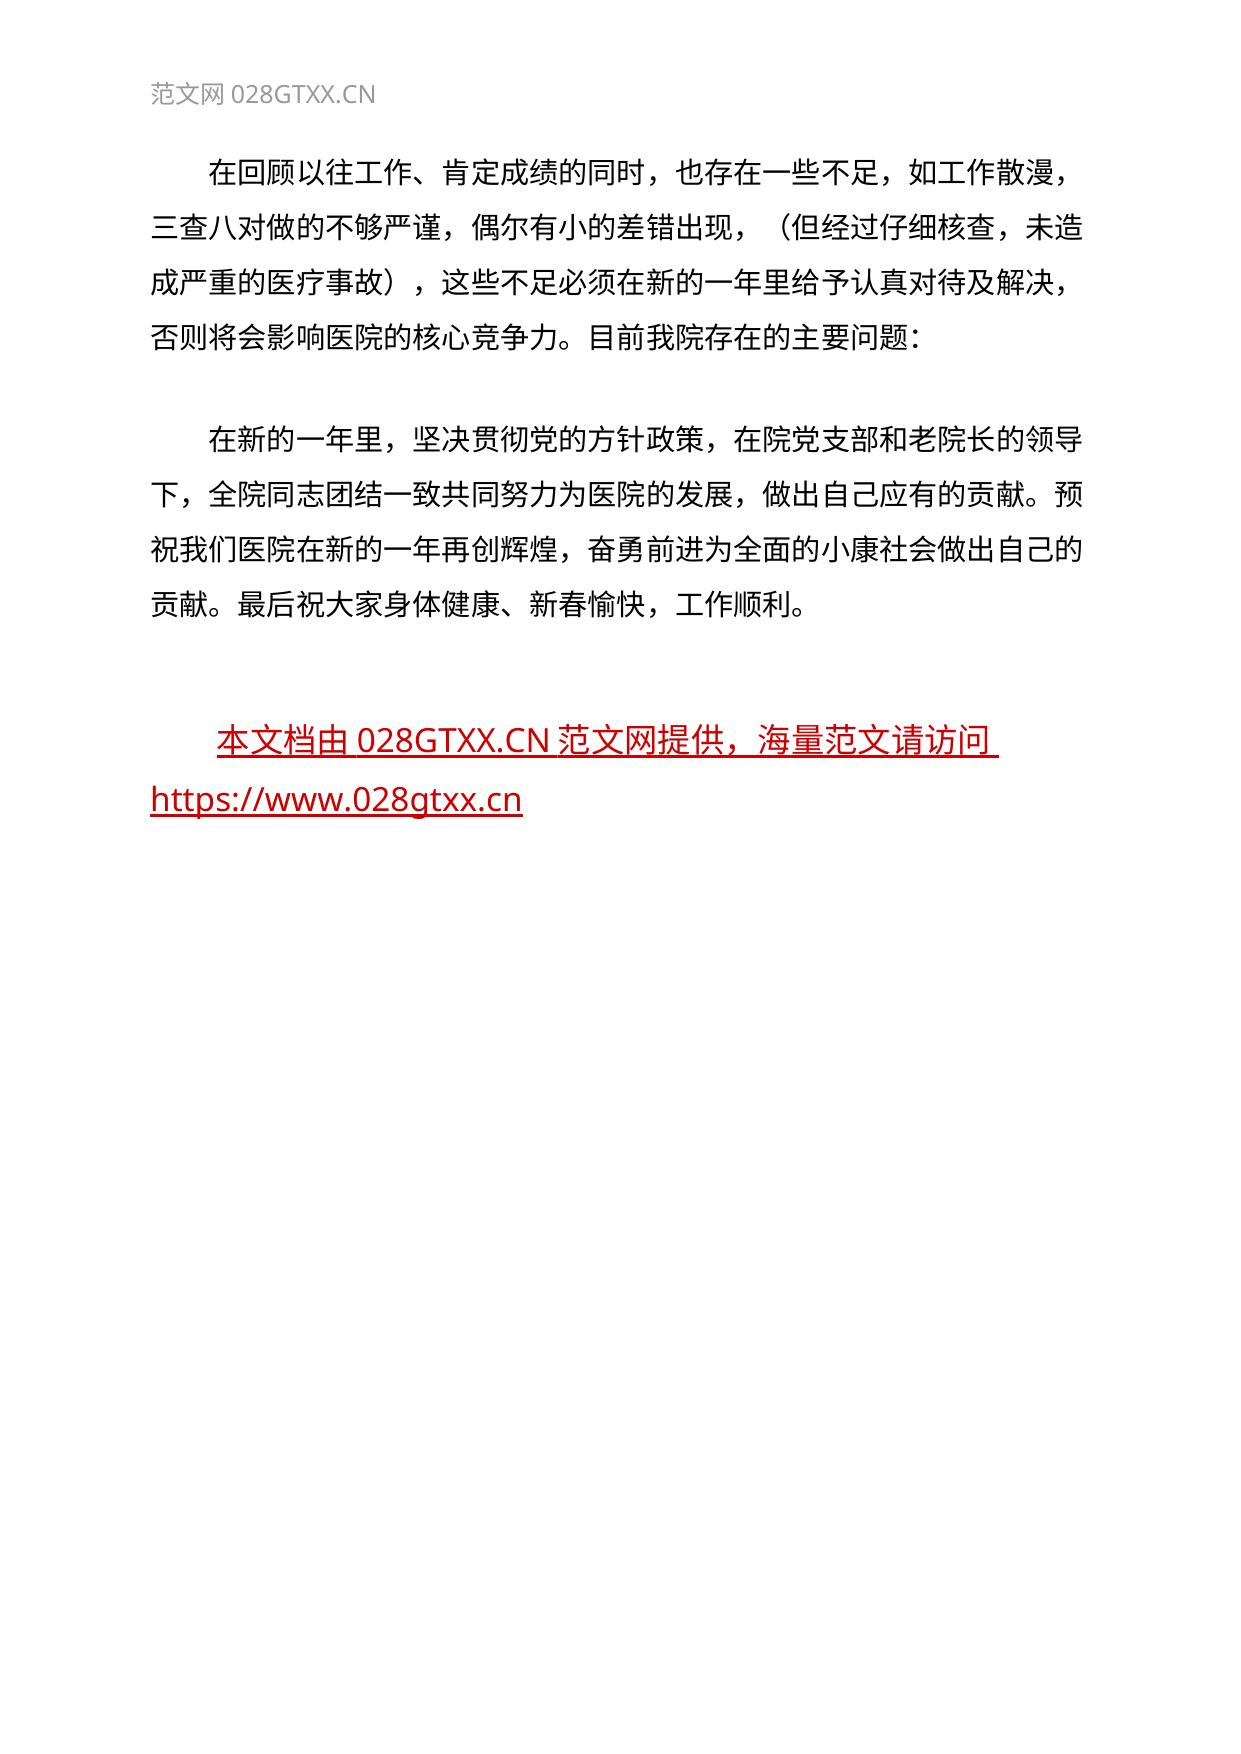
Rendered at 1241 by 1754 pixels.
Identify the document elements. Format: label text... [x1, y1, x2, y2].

text 本文档由028GTXX.CN范文网提供，海量范文请访问 https://www.028gtxx.cn [150, 714, 1090, 822]
text 在回顾以往工作、肯定成绩的同时，也存在一些不足，如工作散漫，三查八对做的不够严谨，偶尔有小的差错出现，（但经过仔细核查，未造成严重的医疗事故），这些不足必须在新的一年里给予认真对待及解决，否则将会影响医院的核心竞争力。目前我院存在的主要问题： [150, 150, 1090, 357]
text 在新的一年里，坚决贯彻党的方针政策，在院党支部和老院长的领导下，全院同志团结一致共同努力为医院的发展，做出自己应有的贡献。预祝我们医院在新的一年再创辉煌，奋勇前进为全面的小康社会做出自己的贡献。最后祝大家身体健康、新春愉快，工作顺利。 [150, 416, 1090, 623]
